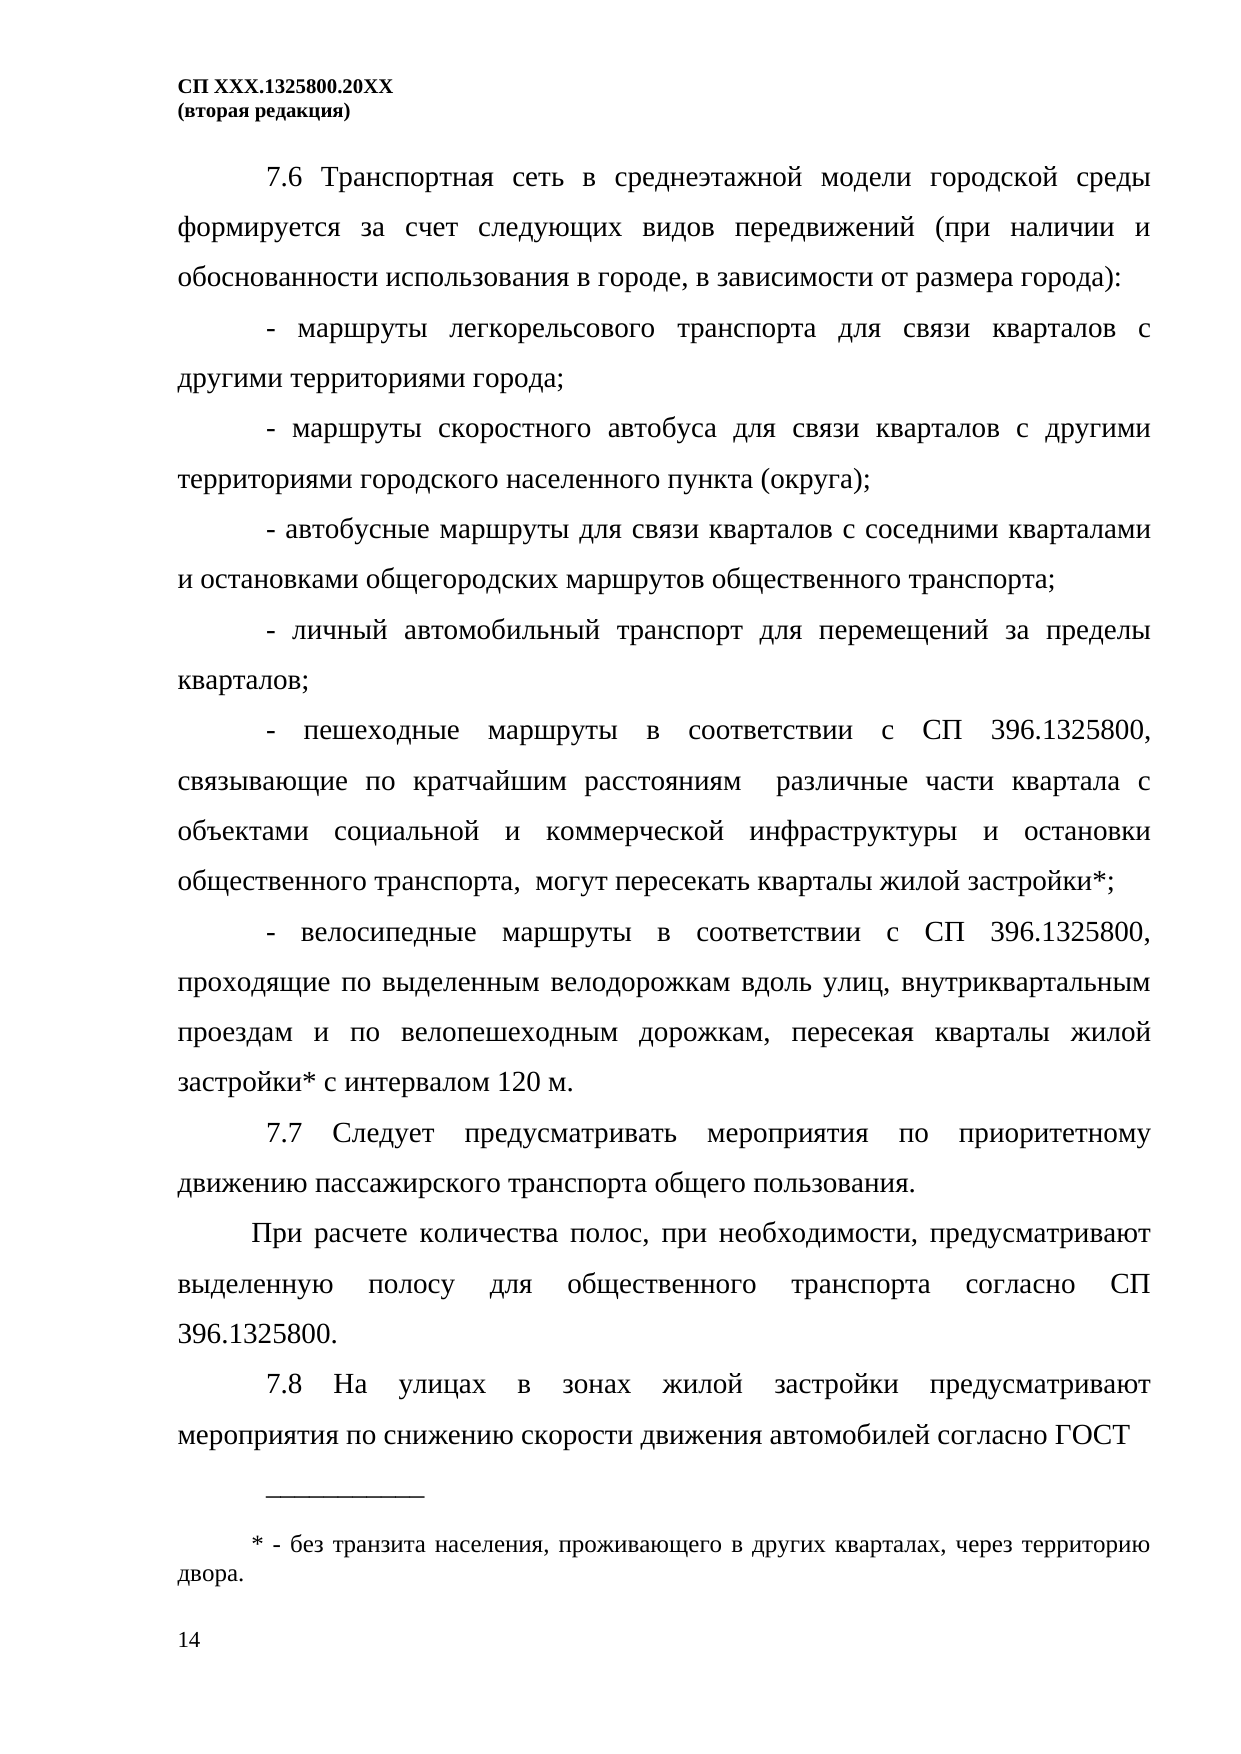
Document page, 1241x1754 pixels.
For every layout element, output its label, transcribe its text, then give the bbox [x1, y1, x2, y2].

text * - без транзита населения, проживающего в других кварталах, через территорию двора. [177, 1529, 1152, 1587]
text - автобусные маршруты для связи кварталов с соседними кварталами и остановками общегородских маршрутов общественного транспорта; [177, 511, 1152, 595]
text - личный автомобильный транспорт для перемещений за пределы кварталов; [177, 612, 1152, 696]
text 7.8 На улицах в зонах жилой застройки предусматривают мероприятия по снижению скорости движения автомобилей согласно ГОСТ [177, 1366, 1152, 1450]
text - маршруты легкорельсового транспорта для связи кварталов с другими территориями города; [177, 310, 1152, 394]
text 7.6 Транспортная сеть в среднеэтажной модели городской среды формируется за счет следующих видов передвижений (при наличии и обоснованности использования в городе, в зависимости от размера города): [177, 159, 1152, 293]
text При расчете количества полос, при необходимости, предусматривают выделенную полосу для общественного транспорта согласно СП 396.1325800. [177, 1216, 1152, 1350]
text - пешеходные маршруты в соответствии с СП 396.1325800, связывающие по кратчайшим расстояниям различные части квартала с объектами социальной и коммерческой инфраструктуры и остановки общественного транспорта, могут пересекать кварталы жилой застройки*; [177, 712, 1152, 897]
text - велосипедные маршруты в соответствии с СП 396.1325800, проходящие по выделенным велодорожкам вдоль улиц, внутриквартальным проездам и по велопешеходным дорожкам, пересекая кварталы жилой застройки* с интервалом 120 м. [177, 914, 1152, 1098]
text ___________ [177, 1467, 1152, 1501]
text 7.7 Следует предусматривать мероприятия по приоритетному движению пассажирского транспорта общего пользования. [177, 1115, 1152, 1199]
text - маршруты скоростного автобуса для связи кварталов с другими территориями городского населенного пункта (округа); [177, 411, 1152, 494]
